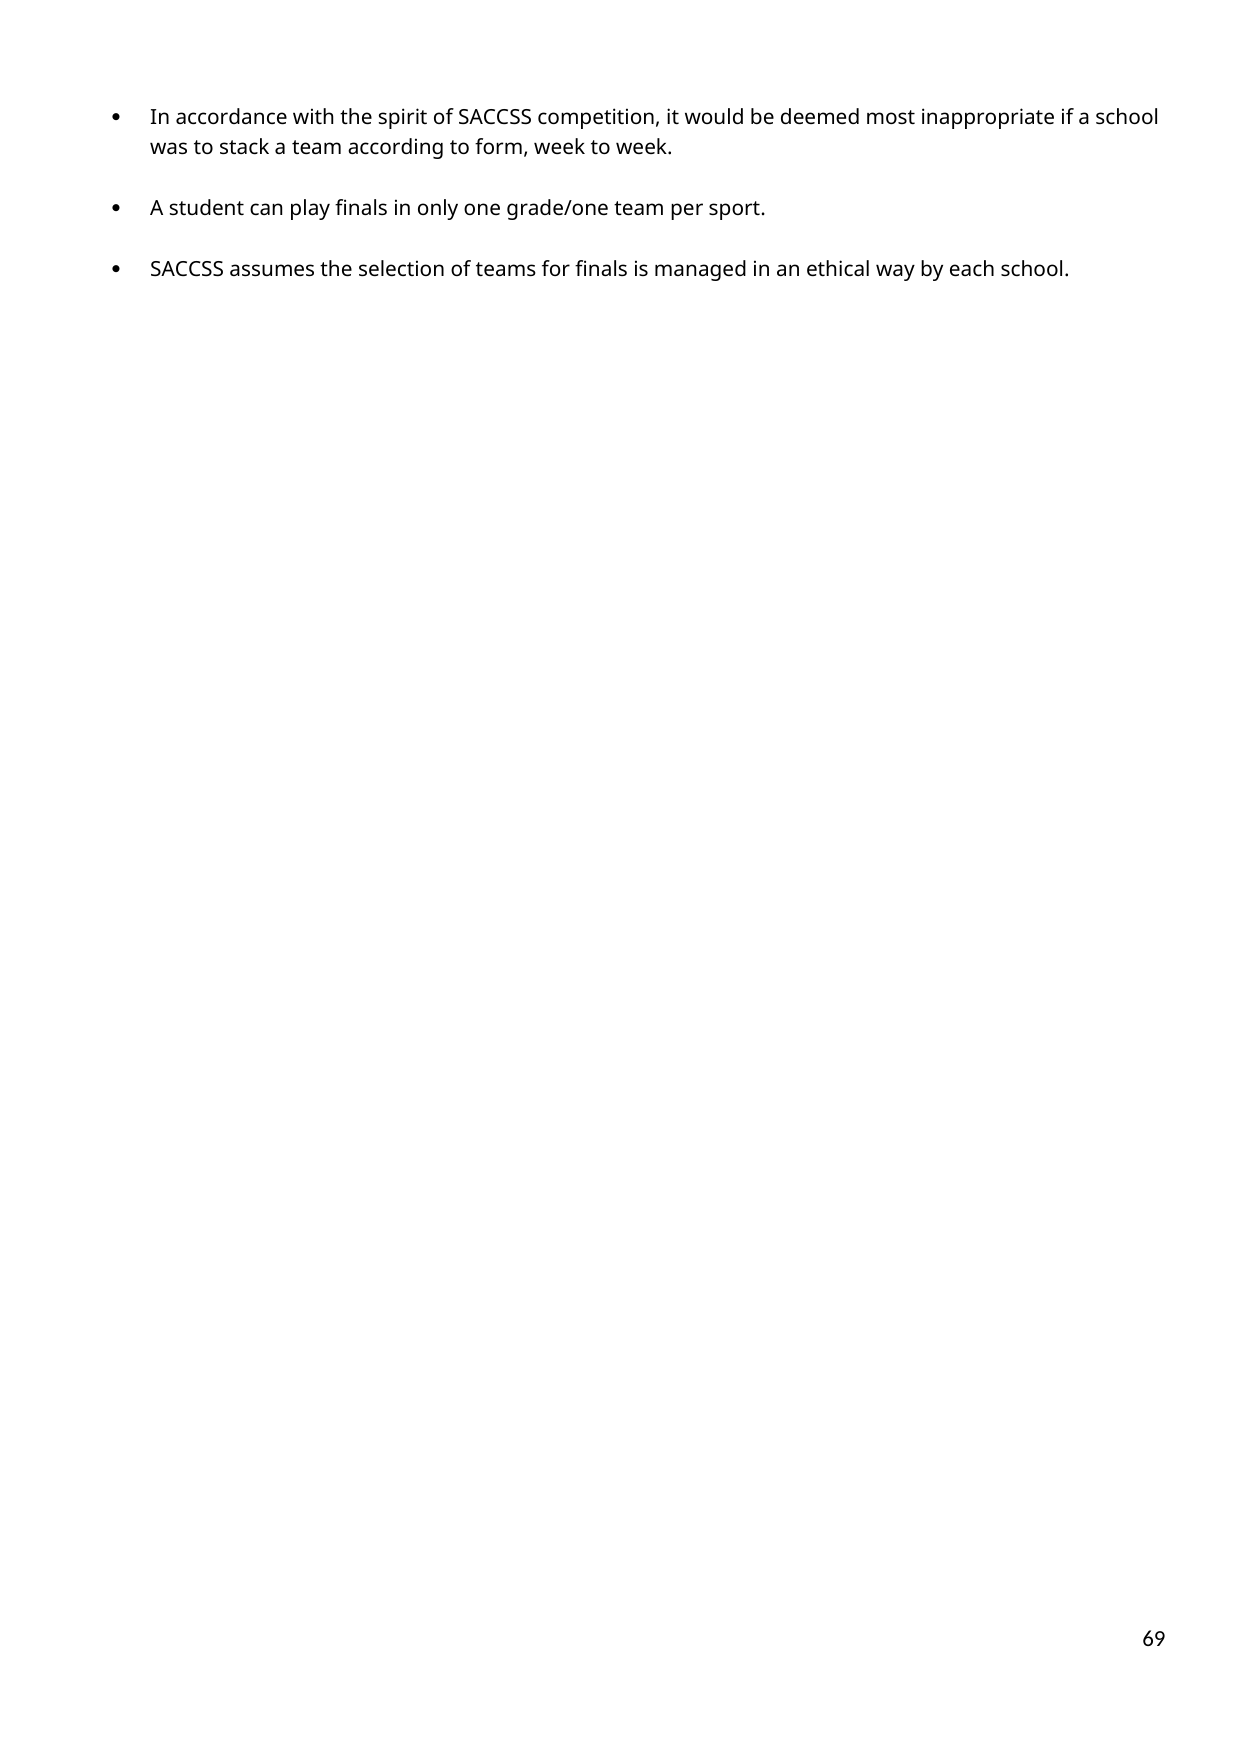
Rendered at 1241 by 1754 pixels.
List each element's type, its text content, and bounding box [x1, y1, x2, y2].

list In accordance with the spirit of SACCSS competition, it would be deemed most inappropriate if a school was to stack a team according to form, week to week. [112, 102, 1165, 191]
list SACCSS assumes the selection of teams for finals is managed in an ethical way by each school. [112, 254, 1165, 282]
list A student can play finals in only one grade/one team per sport. [112, 193, 1165, 252]
